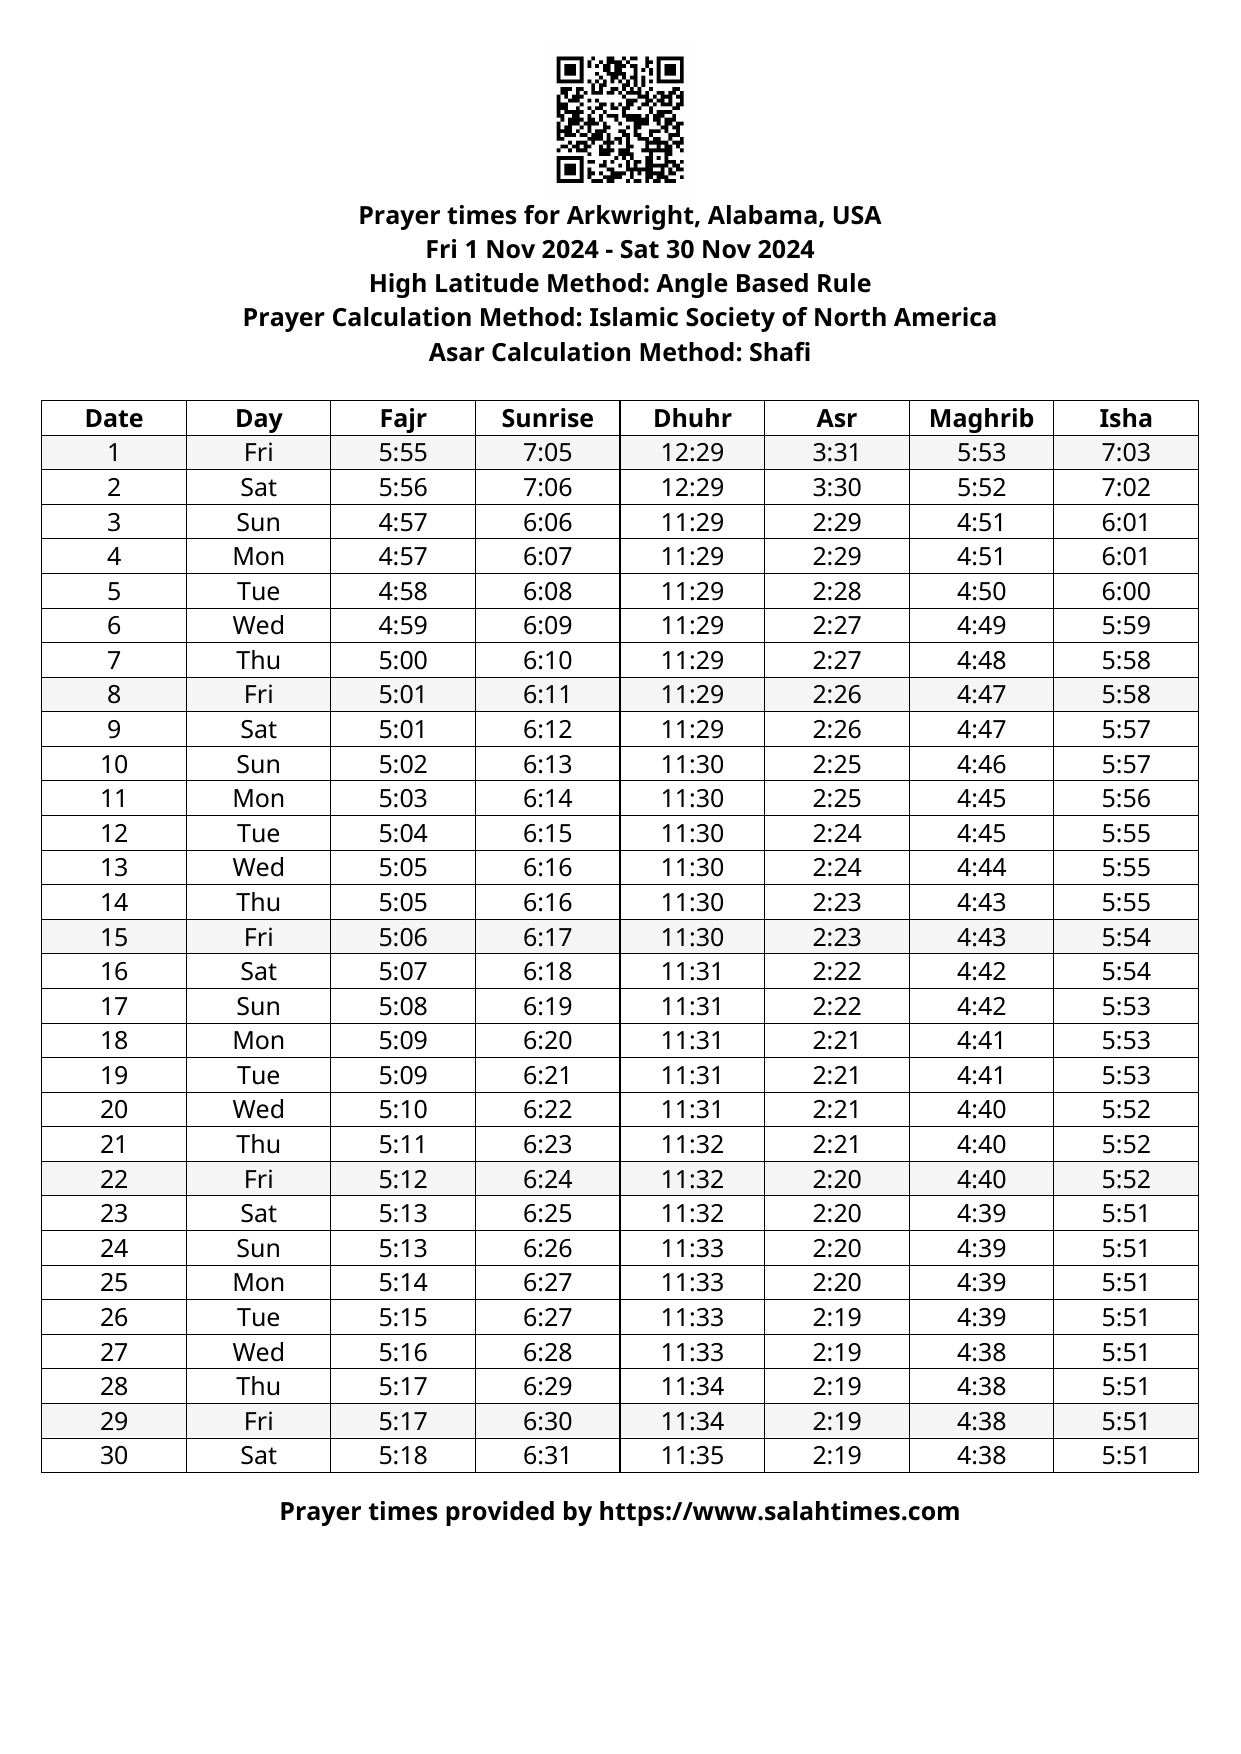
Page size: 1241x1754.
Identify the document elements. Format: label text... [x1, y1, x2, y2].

table_cell 4:43 [910, 920, 1053, 953]
table_cell 5:51 [1054, 1369, 1198, 1403]
table_cell 13 [42, 851, 186, 884]
table_cell 4:47 [910, 712, 1053, 746]
table_cell 4 [42, 539, 186, 573]
table_cell 22 [42, 1162, 186, 1195]
table_cell 2:22 [765, 989, 909, 1022]
table_cell Sun [187, 747, 330, 780]
table_cell 11:33 [621, 1335, 764, 1368]
table_cell 5:04 [331, 816, 475, 849]
table_cell 4:40 [910, 1127, 1053, 1161]
table_cell Sun [187, 505, 330, 538]
table_cell 5:06 [331, 920, 475, 953]
table_cell 4:40 [910, 1162, 1053, 1195]
table_cell 2:21 [765, 1127, 909, 1161]
table_header Fajr [331, 401, 475, 434]
table_cell 5:09 [331, 1024, 475, 1057]
table_cell 12:29 [621, 436, 764, 469]
table_cell 4:58 [331, 574, 475, 607]
table_cell 5:53 [1054, 989, 1198, 1022]
table_cell Fri [187, 678, 330, 711]
table_cell 6:15 [476, 816, 619, 849]
table_cell 4:57 [331, 505, 475, 538]
table_cell 11:30 [621, 851, 764, 884]
table_cell 4:45 [910, 781, 1053, 815]
table_cell 5:13 [331, 1196, 475, 1230]
table_cell 7:02 [1054, 470, 1198, 504]
table_cell 11:30 [621, 781, 764, 815]
table_cell Wed [187, 609, 330, 642]
text Asar Calculation Method: Shafi [42, 334, 1198, 368]
table_cell 11:32 [621, 1162, 764, 1195]
table_cell 10 [42, 747, 186, 780]
table_cell 5:09 [331, 1058, 475, 1092]
table_cell 2:26 [765, 712, 909, 746]
table_cell 5:08 [331, 989, 475, 1022]
table_cell 11:31 [621, 1024, 764, 1057]
table_cell 11:31 [621, 954, 764, 988]
table_cell 5:12 [331, 1162, 475, 1195]
table_cell Tue [187, 1300, 330, 1334]
table_cell 2:28 [765, 574, 909, 607]
table_cell 2:25 [765, 747, 909, 780]
table_cell Sun [187, 1231, 330, 1264]
table_cell Sat [187, 954, 330, 988]
table_cell 11:31 [621, 989, 764, 1022]
text High Latitude Method: Angle Based Rule [42, 266, 1198, 300]
table_cell 4:38 [910, 1335, 1053, 1368]
table_cell 6:23 [476, 1127, 619, 1161]
table_cell 2:22 [765, 954, 909, 988]
table_cell 2:21 [765, 1024, 909, 1057]
table_cell 1 [42, 436, 186, 469]
table_cell 5:51 [1054, 1231, 1198, 1264]
table_cell Sat [187, 1439, 330, 1472]
table_cell 3:30 [765, 470, 909, 504]
table_cell 2:21 [765, 1058, 909, 1092]
table_cell 5:58 [1054, 643, 1198, 677]
table_cell 2:24 [765, 816, 909, 849]
table_header Sunrise [476, 401, 619, 434]
table_cell 2:20 [765, 1266, 909, 1299]
table_cell 11:29 [621, 539, 764, 573]
table_cell 5:15 [331, 1300, 475, 1334]
table_cell 5:02 [331, 747, 475, 780]
table_cell Sun [187, 989, 330, 1022]
table_cell Wed [187, 1093, 330, 1126]
table_cell 5:14 [331, 1266, 475, 1299]
table_cell 2 [42, 470, 186, 504]
table_cell 4:42 [910, 989, 1053, 1022]
table_cell 5:01 [331, 712, 475, 746]
table_cell 5:53 [1054, 1058, 1198, 1092]
table_cell Tue [187, 1058, 330, 1092]
table_cell 5:57 [1054, 747, 1198, 780]
table_cell 23 [42, 1196, 186, 1230]
table_cell Sat [187, 470, 330, 504]
table_cell 5:51 [1054, 1300, 1198, 1334]
table_cell 5:55 [1054, 851, 1198, 884]
table_cell 11:29 [621, 643, 764, 677]
table_cell 5:58 [1054, 678, 1198, 711]
table_cell 2:20 [765, 1162, 909, 1195]
table_cell 2:20 [765, 1196, 909, 1230]
table_cell 2:19 [765, 1300, 909, 1334]
table_cell 11:32 [621, 1196, 764, 1230]
table_cell 11:33 [621, 1266, 764, 1299]
table_cell Thu [187, 643, 330, 677]
table_cell Tue [187, 816, 330, 849]
table_cell 6:01 [1054, 539, 1198, 573]
table_cell 6:20 [476, 1024, 619, 1057]
table_cell 4:38 [910, 1369, 1053, 1403]
table_header Isha [1054, 401, 1198, 434]
table_cell 14 [42, 885, 186, 919]
table_cell 5:11 [331, 1127, 475, 1161]
table_cell 12 [42, 816, 186, 849]
table_cell 4:43 [910, 885, 1053, 919]
table_cell 6:16 [476, 885, 619, 919]
table_cell 4:51 [910, 539, 1053, 573]
table_cell 5:53 [1054, 1024, 1198, 1057]
table_cell Tue [187, 574, 330, 607]
table_cell 3 [42, 505, 186, 538]
table_cell 11:30 [621, 920, 764, 953]
table_cell 4:50 [910, 574, 1053, 607]
table_cell 11:34 [621, 1404, 764, 1437]
table_cell 6:24 [476, 1162, 619, 1195]
table_cell 2:26 [765, 678, 909, 711]
table_cell 6:27 [476, 1300, 619, 1334]
table_cell 11:30 [621, 816, 764, 849]
text Prayer times for Arkwright, Alabama, USA [42, 198, 1198, 232]
table_cell 6:11 [476, 678, 619, 711]
table_cell 7:05 [476, 436, 619, 469]
table_cell 2:21 [765, 1093, 909, 1126]
table_cell 4:39 [910, 1300, 1053, 1334]
table_cell 6:21 [476, 1058, 619, 1092]
table_cell 5:00 [331, 643, 475, 677]
table_cell 2:20 [765, 1231, 909, 1264]
table_cell 6:27 [476, 1266, 619, 1299]
table_cell 5:01 [331, 678, 475, 711]
table_cell 11:29 [621, 609, 764, 642]
table_cell 4:40 [910, 1093, 1053, 1126]
table_cell 5:59 [1054, 609, 1198, 642]
table_cell 5:55 [1054, 816, 1198, 849]
table_cell 2:27 [765, 609, 909, 642]
table_cell 6:18 [476, 954, 619, 988]
table_cell 5:53 [910, 436, 1053, 469]
table_cell Thu [187, 1127, 330, 1161]
table_cell 2:19 [765, 1439, 909, 1472]
table_cell 25 [42, 1266, 186, 1299]
table_cell 6:12 [476, 712, 619, 746]
table_cell 11:30 [621, 885, 764, 919]
table_cell 7 [42, 643, 186, 677]
table_cell 6:06 [476, 505, 619, 538]
table_cell 6:14 [476, 781, 619, 815]
table_cell 3:31 [765, 436, 909, 469]
table_cell 5:51 [1054, 1439, 1198, 1472]
table_cell 5:17 [331, 1404, 475, 1437]
table_cell 4:41 [910, 1058, 1053, 1092]
table_cell 11:29 [621, 712, 764, 746]
table_cell 30 [42, 1439, 186, 1472]
table_cell Mon [187, 1024, 330, 1057]
table_cell 5:16 [331, 1335, 475, 1368]
table_cell 2:29 [765, 539, 909, 573]
table_cell 29 [42, 1404, 186, 1437]
table_cell 6:19 [476, 989, 619, 1022]
table_cell 19 [42, 1058, 186, 1092]
table_cell 18 [42, 1024, 186, 1057]
table_cell 6:25 [476, 1196, 619, 1230]
table_cell 5:56 [1054, 781, 1198, 815]
table_cell Thu [187, 885, 330, 919]
table_cell Sat [187, 1196, 330, 1230]
table_cell 4:44 [910, 851, 1053, 884]
table_cell 4:59 [331, 609, 475, 642]
table_cell 5:54 [1054, 954, 1198, 988]
table_cell 5:52 [1054, 1127, 1198, 1161]
table_cell 4:38 [910, 1404, 1053, 1437]
table_header Asr [765, 401, 909, 434]
table_header Day [187, 401, 330, 434]
table_cell 28 [42, 1369, 186, 1403]
table_cell 6:09 [476, 609, 619, 642]
table_cell 6:17 [476, 920, 619, 953]
table_cell 11:31 [621, 1093, 764, 1126]
table_cell 6:26 [476, 1231, 619, 1264]
table_cell 4:46 [910, 747, 1053, 780]
table_cell 2:27 [765, 643, 909, 677]
table_cell 5:18 [331, 1439, 475, 1472]
table_cell 11:29 [621, 574, 764, 607]
table_cell 5:05 [331, 885, 475, 919]
table_cell 15 [42, 920, 186, 953]
table_cell 4:57 [331, 539, 475, 573]
table_cell Fri [187, 1162, 330, 1195]
table_cell 8 [42, 678, 186, 711]
table_cell Mon [187, 1266, 330, 1299]
table_cell 4:48 [910, 643, 1053, 677]
table_cell 11 [42, 781, 186, 815]
table_cell 9 [42, 712, 186, 746]
table_cell 2:24 [765, 851, 909, 884]
table_cell 6:07 [476, 539, 619, 573]
table_cell 17 [42, 989, 186, 1022]
table_cell 12:29 [621, 470, 764, 504]
table_cell Fri [187, 920, 330, 953]
table_cell 6:29 [476, 1369, 619, 1403]
table_cell 6:30 [476, 1404, 619, 1437]
table_cell 2:23 [765, 885, 909, 919]
table_cell Mon [187, 781, 330, 815]
table_cell 7:06 [476, 470, 619, 504]
table_cell 5:52 [910, 470, 1053, 504]
table_cell 2:19 [765, 1335, 909, 1368]
table_cell 4:42 [910, 954, 1053, 988]
table_cell 6 [42, 609, 186, 642]
table_cell 6:22 [476, 1093, 619, 1126]
table_cell 5:51 [1054, 1196, 1198, 1230]
table_cell 5 [42, 574, 186, 607]
table_cell 5:51 [1054, 1266, 1198, 1299]
table_cell 6:13 [476, 747, 619, 780]
table_cell 16 [42, 954, 186, 988]
table_cell 4:39 [910, 1266, 1053, 1299]
table_cell 24 [42, 1231, 186, 1264]
table_cell 2:19 [765, 1369, 909, 1403]
table_cell 11:30 [621, 747, 764, 780]
text Prayer times provided by https://www.salahtimes.com [42, 1494, 1198, 1528]
table_cell 5:55 [331, 436, 475, 469]
table_cell 5:52 [1054, 1162, 1198, 1195]
table_cell 11:35 [621, 1439, 764, 1472]
table_cell 6:16 [476, 851, 619, 884]
table_cell Wed [187, 851, 330, 884]
table_cell 6:28 [476, 1335, 619, 1368]
table_cell 27 [42, 1335, 186, 1368]
table_cell 2:23 [765, 920, 909, 953]
table_cell 11:33 [621, 1300, 764, 1334]
table_cell 5:05 [331, 851, 475, 884]
table_cell 5:13 [331, 1231, 475, 1264]
table_cell 5:52 [1054, 1093, 1198, 1126]
table_cell 21 [42, 1127, 186, 1161]
table_cell 4:47 [910, 678, 1053, 711]
table_cell 5:56 [331, 470, 475, 504]
table_cell 5:07 [331, 954, 475, 988]
table_cell 5:57 [1054, 712, 1198, 746]
picture [542, 41, 699, 198]
table_cell 6:10 [476, 643, 619, 677]
table_cell 11:29 [621, 505, 764, 538]
table_cell 11:31 [621, 1058, 764, 1092]
table_cell Thu [187, 1369, 330, 1403]
table_cell 6:01 [1054, 505, 1198, 538]
table_cell Mon [187, 539, 330, 573]
table_cell Sat [187, 712, 330, 746]
table_cell 11:34 [621, 1369, 764, 1403]
table_cell 5:55 [1054, 885, 1198, 919]
table_header Date [42, 401, 186, 434]
table_cell 11:29 [621, 678, 764, 711]
table_cell 5:51 [1054, 1404, 1198, 1437]
text Prayer Calculation Method: Islamic Society of North America [42, 300, 1198, 334]
table_cell 4:41 [910, 1024, 1053, 1057]
table_cell 5:10 [331, 1093, 475, 1126]
table_cell Fri [187, 1404, 330, 1437]
table_cell 26 [42, 1300, 186, 1334]
table_cell 6:08 [476, 574, 619, 607]
text Fri 1 Nov 2024 - Sat 30 Nov 2024 [42, 232, 1198, 266]
table_cell 5:17 [331, 1369, 475, 1403]
table_cell 4:49 [910, 609, 1053, 642]
table_cell 4:39 [910, 1231, 1053, 1264]
table_cell 5:51 [1054, 1335, 1198, 1368]
table_cell 5:03 [331, 781, 475, 815]
table_cell 11:33 [621, 1231, 764, 1264]
table_cell 4:38 [910, 1439, 1053, 1472]
table_cell 4:51 [910, 505, 1053, 538]
table_cell Wed [187, 1335, 330, 1368]
table_cell 2:19 [765, 1404, 909, 1437]
table_cell 11:32 [621, 1127, 764, 1161]
table_cell 5:54 [1054, 920, 1198, 953]
table_header Dhuhr [621, 401, 764, 434]
table_header Maghrib [910, 401, 1053, 434]
table_cell 2:29 [765, 505, 909, 538]
table_cell 20 [42, 1093, 186, 1126]
table_cell 2:25 [765, 781, 909, 815]
table_cell 6:31 [476, 1439, 619, 1472]
table_cell 4:39 [910, 1196, 1053, 1230]
table_cell 7:03 [1054, 436, 1198, 469]
table_cell 4:45 [910, 816, 1053, 849]
table_cell Fri [187, 436, 330, 469]
table_cell 6:00 [1054, 574, 1198, 607]
